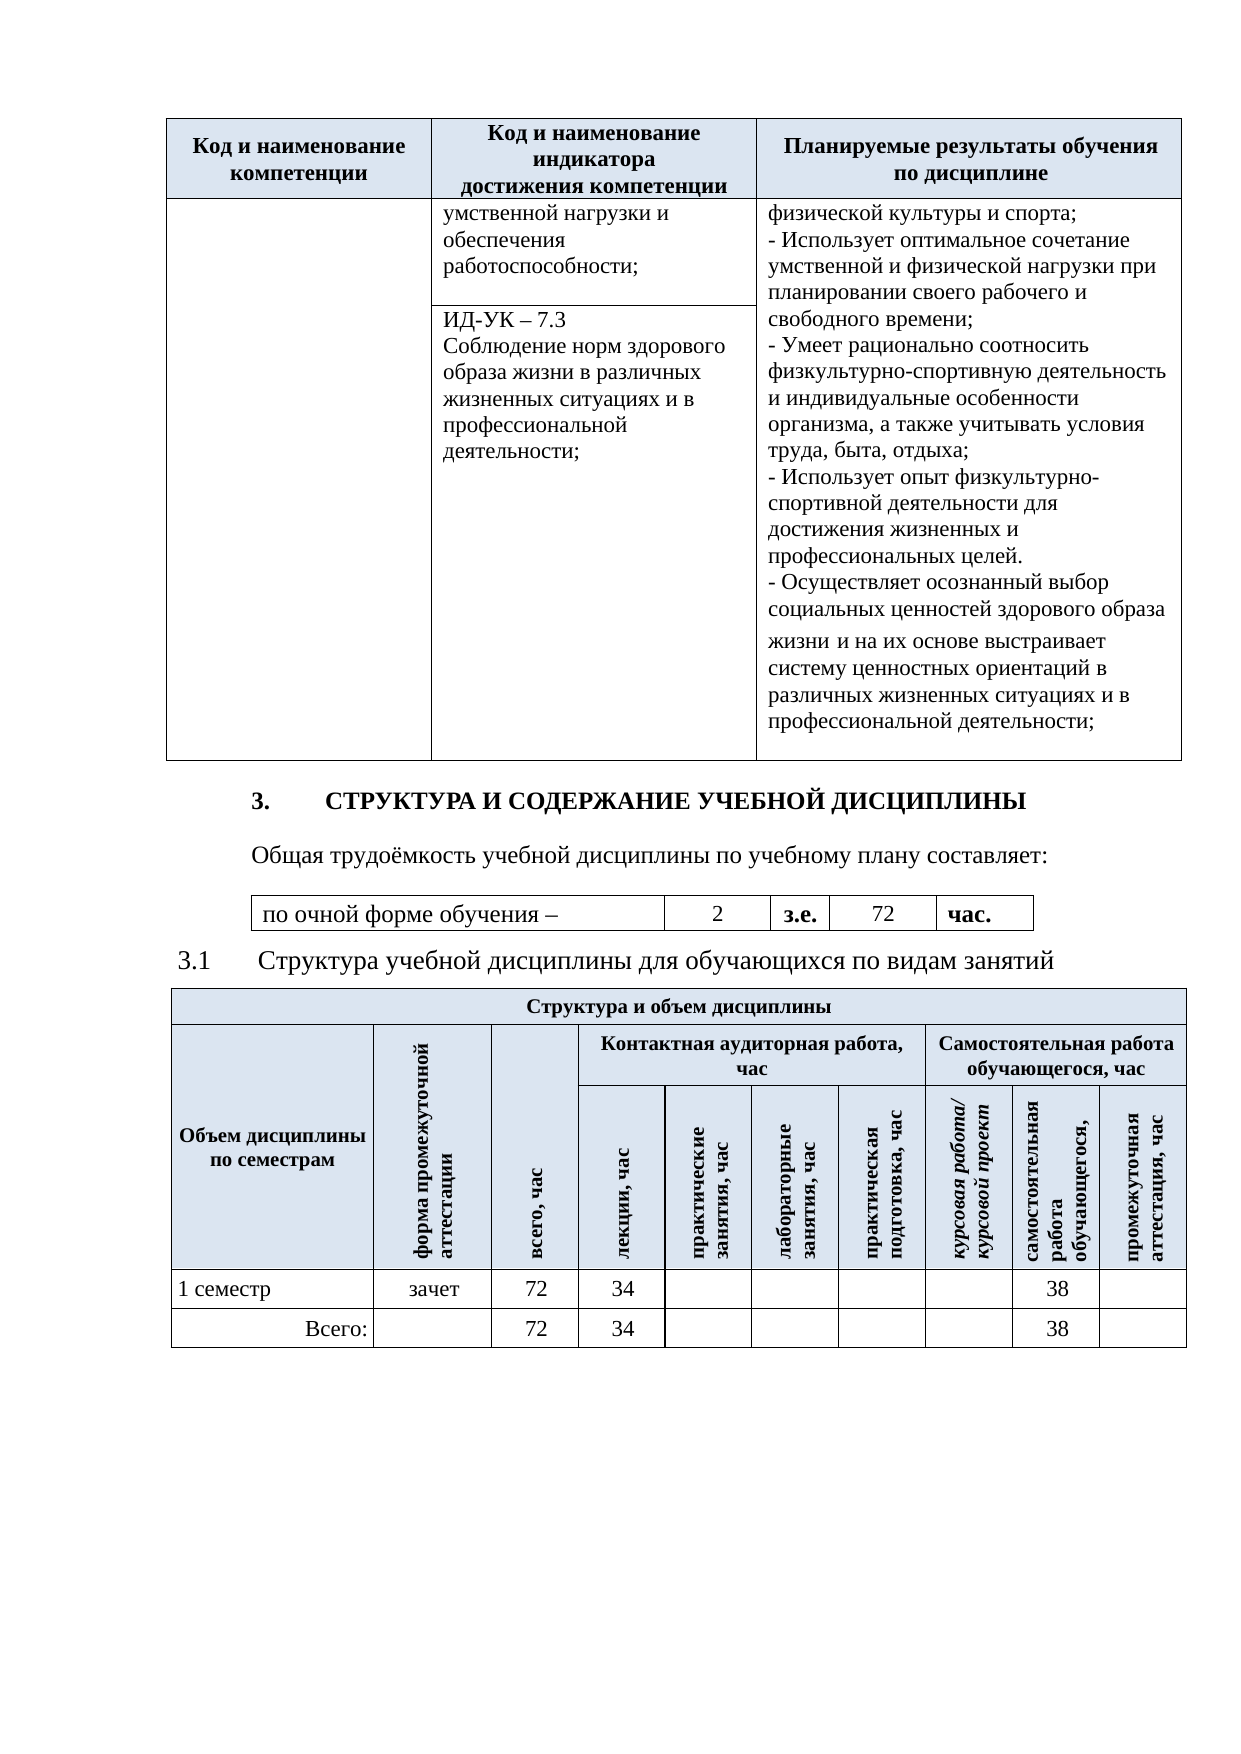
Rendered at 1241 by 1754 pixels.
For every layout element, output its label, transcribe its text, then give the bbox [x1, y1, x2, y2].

table_cell 72 [492, 1270, 578, 1308]
table_header 72 [830, 896, 936, 930]
table_cell [1100, 1270, 1186, 1308]
table_cell 1 семестр [172, 1270, 373, 1308]
list Общая трудоёмкость учебной дисциплины по учебному плану составляет: [177, 840, 1181, 868]
table_cell практическая подготовка, час [839, 1086, 925, 1268]
table_header по очной форме обучения – [252, 896, 664, 930]
table_cell [374, 1309, 491, 1347]
subtitle СТРУКТУРА И СОДЕРЖАНИЕ УЧЕБНОЙ ДИСЦИПЛИНЫ [251, 786, 1181, 815]
table_cell 38 [1013, 1309, 1099, 1347]
table_header з.е. [771, 896, 829, 930]
table_cell самостоятельная работа обучающегося, час [1013, 1086, 1099, 1268]
table_cell промежуточная аттестация, час [1100, 1086, 1186, 1268]
table_cell Самостоятельная работа обучающегося, час [926, 1025, 1186, 1085]
table_cell 34 [579, 1270, 664, 1308]
table_cell [926, 1270, 1012, 1308]
table_cell форма промежуточной аттестации [374, 1025, 491, 1268]
table_header час. [937, 896, 1033, 930]
subtitle 3.1 Структура учебной дисциплины для обучающихся по видам занятий [177, 944, 1181, 975]
table_cell Контактная аудиторная работа, час [579, 1025, 925, 1085]
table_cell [432, 199, 756, 305]
table_cell курсовая работа/ курсовой проект [926, 1086, 1012, 1268]
table_cell [926, 1309, 1012, 1347]
table_header Структура и объем дисциплины [172, 989, 1186, 1024]
table_cell 72 [492, 1309, 578, 1347]
table_cell [752, 1270, 838, 1308]
table_cell Объем дисциплины по семестрам [172, 1025, 373, 1268]
table_cell [1100, 1309, 1186, 1347]
table_cell практические занятия, час [666, 1086, 751, 1268]
table_header Код и наименование компетенции [167, 119, 431, 198]
table_cell 38 [1013, 1270, 1099, 1308]
table_cell лабораторные занятия, час [752, 1086, 838, 1268]
table_cell [666, 1309, 751, 1347]
table_header 2 [665, 896, 770, 930]
table_cell ИД-УК – 7.3 Соблюдение норм здорового образа жизни в различных жизненных ситуациях и в профессиональной деятельности; [432, 306, 756, 760]
table_header Код и наименование индикатора достижения компетенции [432, 119, 756, 198]
table_cell всего, час [492, 1025, 578, 1268]
table_cell лекции, час [579, 1086, 664, 1268]
table_cell [666, 1270, 751, 1308]
table_cell [839, 1270, 925, 1308]
table_cell 34 [579, 1309, 664, 1347]
table_cell Всего: [172, 1309, 373, 1347]
table_header Планируемые результаты обучения по дисциплине [757, 119, 1181, 198]
table_cell зачет [374, 1270, 491, 1308]
table_cell [839, 1309, 925, 1347]
table_cell [752, 1309, 838, 1347]
